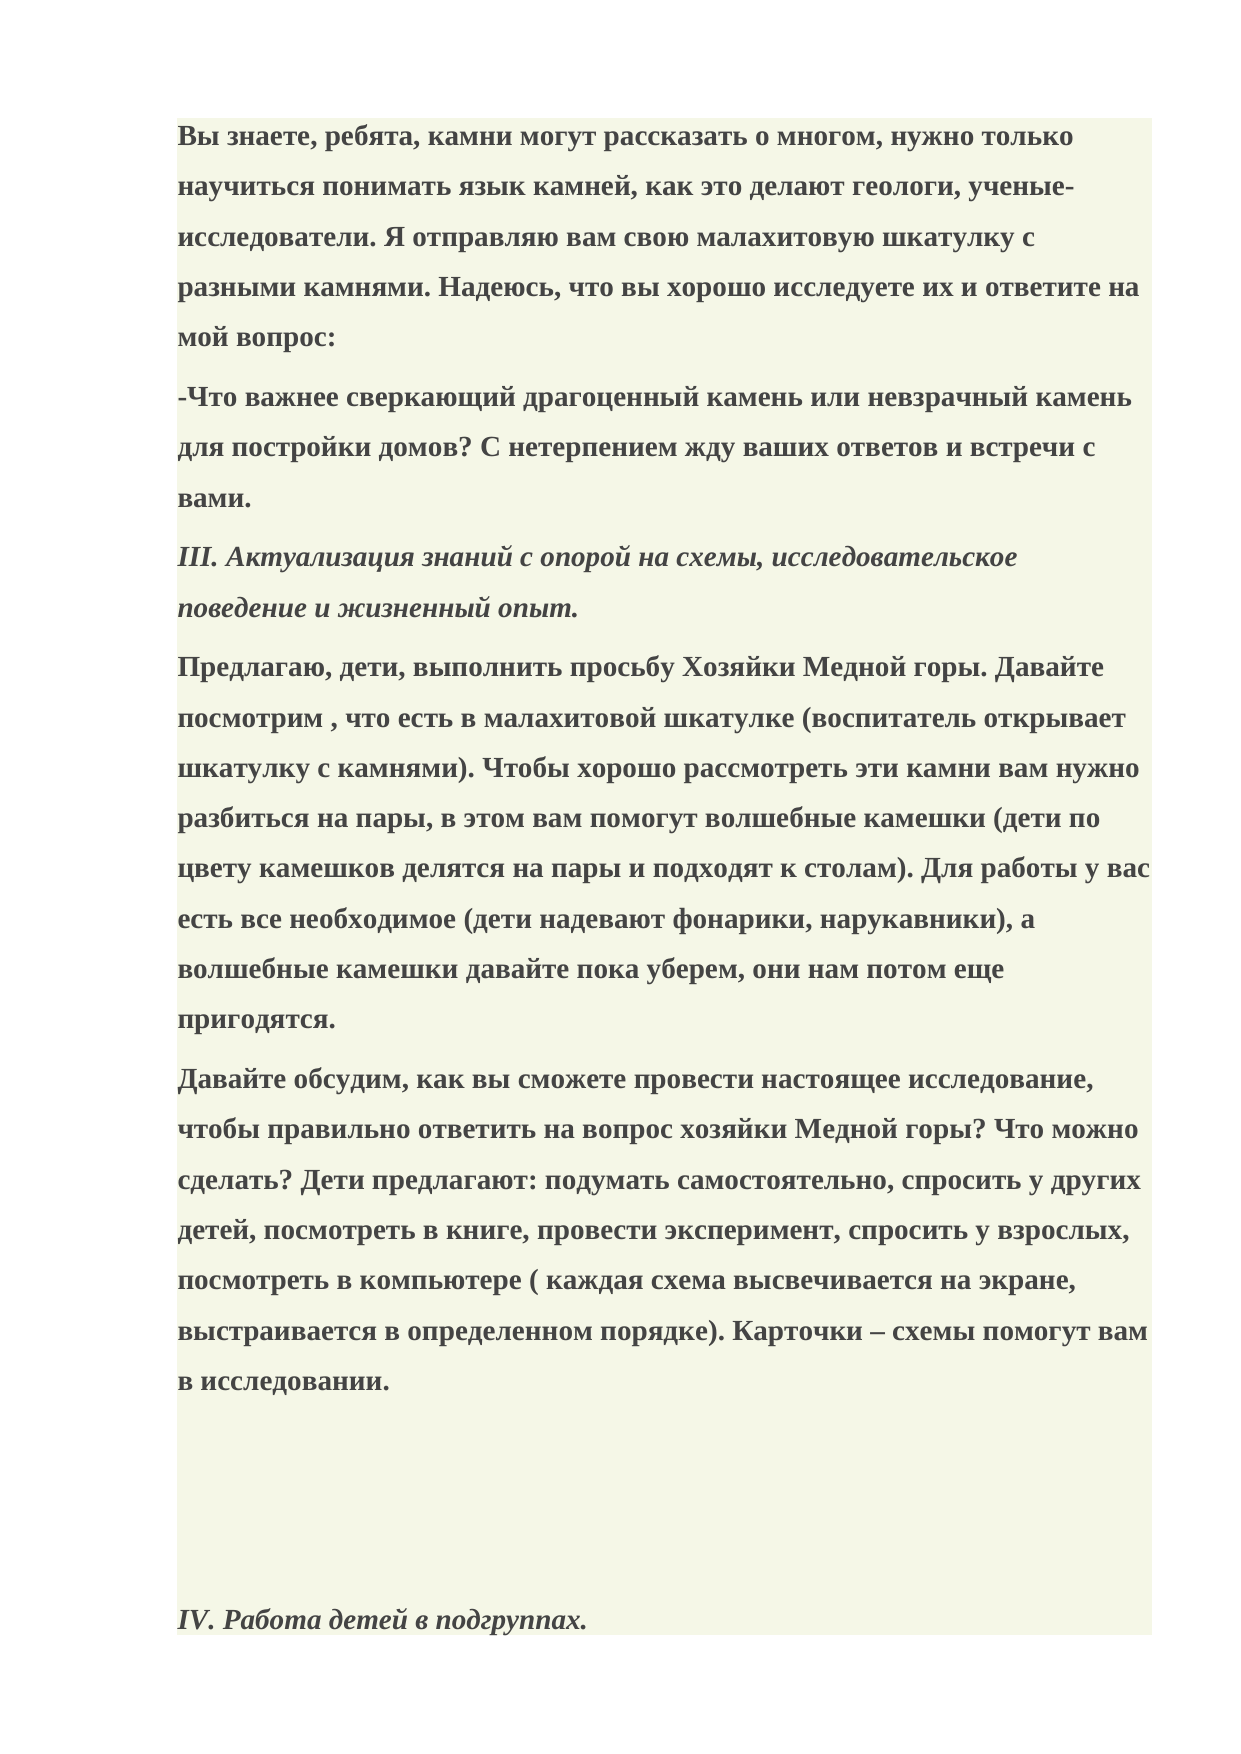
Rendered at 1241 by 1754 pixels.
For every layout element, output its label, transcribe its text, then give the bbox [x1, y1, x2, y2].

text IV. Работа детей в подгруппах. [177, 1602, 1152, 1635]
text -Что важнее сверкающий драгоценный камень или невзрачный камень для постройки домов? С нетерпением жду ваших ответов и встречи с вами. [177, 379, 1152, 513]
text Вы знаете, ребята, камни могут рассказать о многом, нужно только научиться понимать язык камней, как это делают геологи, ученые- исследователи. Я отправляю вам свою малахитовую шкатулку с разными камнями. Надеюсь, что вы хорошо исследуете их и ответите на мой вопрос: [177, 118, 1152, 353]
text III. Актуализация знаний с опорой на схемы, исследовательское поведение и жизненный опыт. [177, 539, 1152, 623]
text Предлагаю, дети, выполнить просьбу Хозяйки Медной горы. Давайте посмотрим , что есть в малахитовой шкатулке (воспитатель открывает шкатулку с камнями). Чтобы хорошо рассмотреть эти камни вам нужно разбиться на пары, в этом вам помогут волшебные камешки (дети по цвету камешков делятся на пары и подходят к столам). Для работы у вас есть все необходимое (дети надевают фонарики, нарукавники), а волшебные камешки давайте пока уберем, они нам потом еще пригодятся. [177, 649, 1152, 1035]
text Давайте обсудим, как вы сможете провести настоящее исследование, чтобы правильно ответить на вопрос хозяйки Медной горы? Что можно сделать? Дети предлагают: подумать самостоятельно, спросить у других детей, посмотреть в книге, провести эксперимент, спросить у взрослых, посмотреть в компьютере ( каждая схема высвечивается на экране, выстраивается в определенном порядке). Карточки – схемы помогут вам в исследовании. [177, 1061, 1152, 1397]
